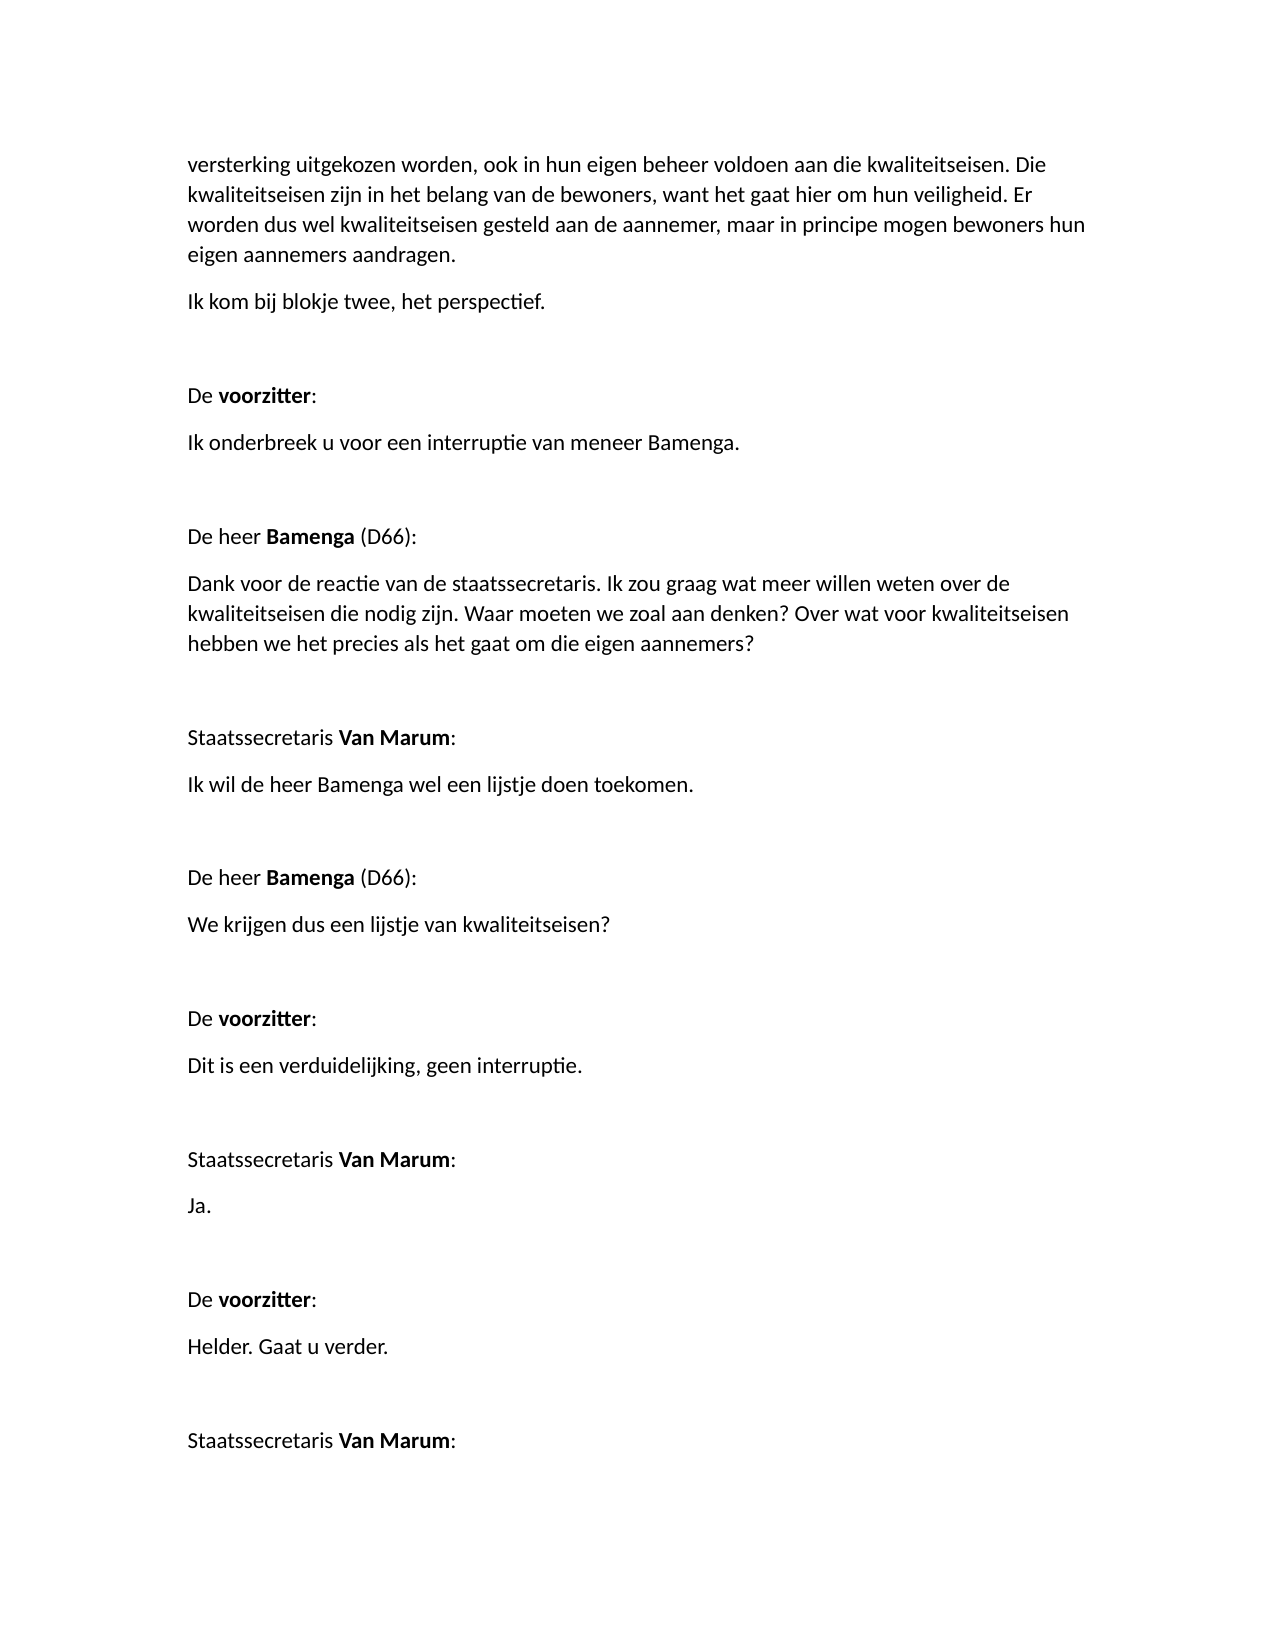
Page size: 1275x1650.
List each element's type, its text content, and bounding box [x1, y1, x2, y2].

text Ja. [187, 1192, 1087, 1220]
text De voorzitter: [187, 1004, 1087, 1032]
text Staatssecretaris Van Marum: [187, 723, 1087, 751]
text De voorzitter: [187, 381, 1087, 409]
text Dit is een verduidelijking, geen interruptie. [187, 1051, 1087, 1079]
text Staatssecretaris Van Marum: [187, 1426, 1087, 1454]
text Staatssecretaris Van Marum: [187, 1145, 1087, 1173]
text We krijgen dus een lijstje van kwaliteitseisen? [187, 910, 1087, 938]
text De voorzitter: [187, 1285, 1087, 1313]
text De heer Bamenga (D66): [187, 522, 1087, 550]
text Ik onderbreek u voor een interruptie van meneer Bamenga. [187, 428, 1087, 456]
text Helder. Gaat u verder. [187, 1332, 1087, 1360]
text De heer Bamenga (D66): [187, 863, 1087, 892]
text Ik kom bij blokje twee, het perspectief. [187, 287, 1087, 316]
text Dank voor de reactie van de staatssecretaris. Ik zou graag wat meer willen weten over de kwaliteitseisen die nodig zijn. Waar moeten we zoal aan denken? Over wat voor kwaliteitseisen hebben we het precies als het gaat om die eigen aannemers? [187, 569, 1087, 657]
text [187, 150, 1087, 269]
text Ik wil de heer Bamenga wel een lijstje doen toekomen. [187, 770, 1087, 798]
